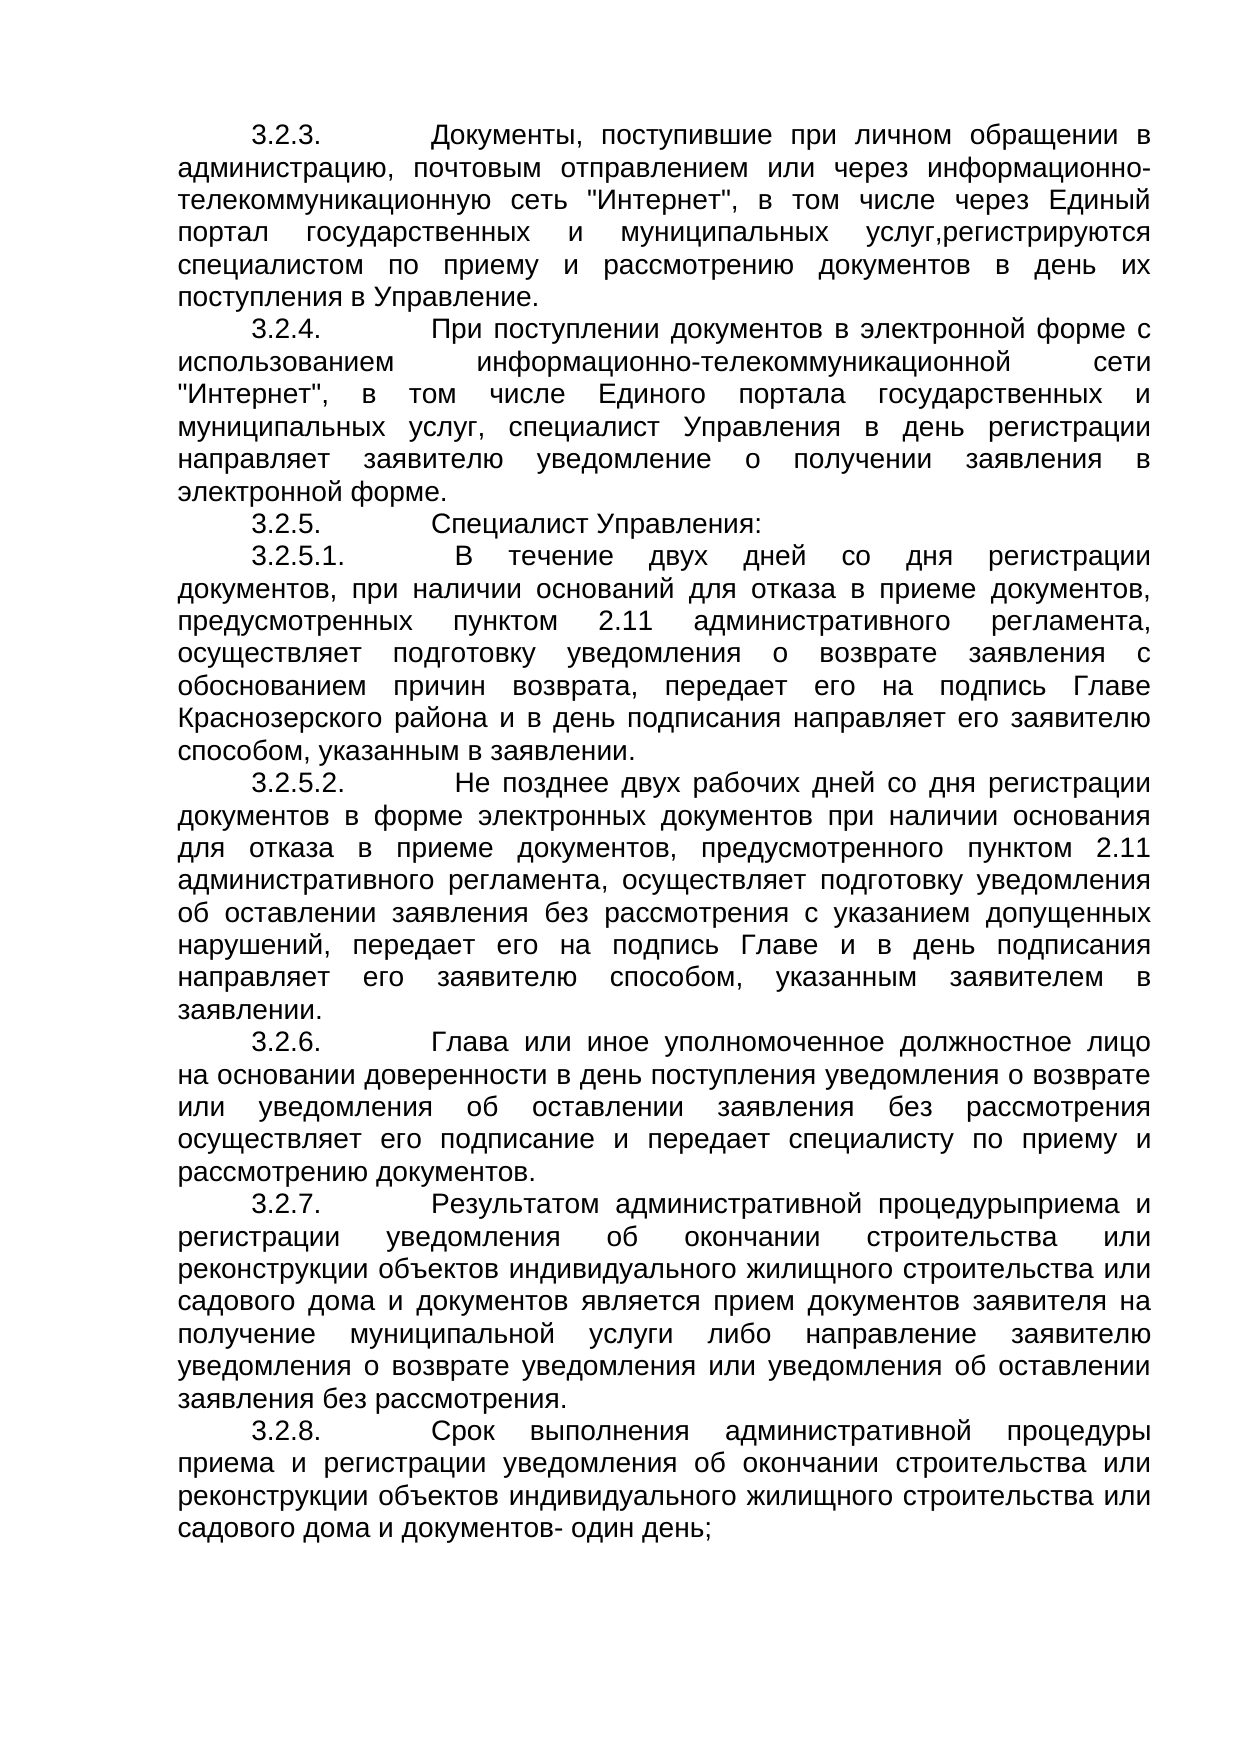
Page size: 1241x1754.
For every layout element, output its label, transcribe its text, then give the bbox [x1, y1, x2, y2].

text 3.2.8. Срок выполнения административной процедуры приема и регистрации уведомления об окончании строительства или реконструкции объектов индивидуального жилищного строительства или садового дома и документов- один день; [177, 1414, 1152, 1543]
text 3.2.6. Глава или иное уполномоченное должностное лицо на основании доверенности в день поступления уведомления о возврате или уведомления об оставлении заявления без рассмотрения осуществляет его подписание и передает специалисту по приему и рассмотрению документов. [177, 1025, 1152, 1187]
text 3.2.7. Результатом административной процедурыприема и регистрации уведомления об окончании строительства или реконструкции объектов индивидуального жилищного строительства или садового дома и документов является прием документов заявителя на получение муниципальной услуги либо направление заявителю уведомления о возврате уведомления или уведомления об оставлении заявления без рассмотрения. [177, 1187, 1152, 1414]
text 3.2.5. Специалист Управления: [177, 507, 1152, 539]
text 3.2.5.1. В течение двух дней со дня регистрации документов, при наличии оснований для отказа в приеме документов, предусмотренных пунктом 2.11 административного регламента, осуществляет подготовку уведомления о возврате заявления с обоснованием причин возврата, передает его на подпись Главе Краснозерского района и в день подписания направляет его заявителю способом, указанным в заявлении. [177, 539, 1152, 766]
text 3.2.4. При поступлении документов в электронной форме с использованием информационно-телекоммуникационной сети "Интернет", в том числе Единого портала государственных и муниципальных услуг, специалист Управления в день регистрации направляет заявителю уведомление о получении заявления в электронной форме. [177, 312, 1152, 507]
text 3.2.5.2. Не позднее двух рабочих дней со дня регистрации документов в форме электронных документов при наличии основания для отказа в приеме документов, предусмотренного пунктом 2.11 административного регламента, осуществляет подготовку уведомления об оставлении заявления без рассмотрения с указанием допущенных нарушений, передает его на подпись Главе и в день подписания направляет его заявителю способом, указанным заявителем в заявлении. [177, 766, 1152, 1025]
text 3.2.3. Документы, поступившие при личном обращении в администрацию, почтовым отправлением или через информационно-телекоммуникационную сеть "Интернет", в том числе через Единый портал государственных и муниципальных услуг,регистрируются специалистом по приему и рассмотрению документов в день их поступления в Управление. [177, 118, 1152, 312]
